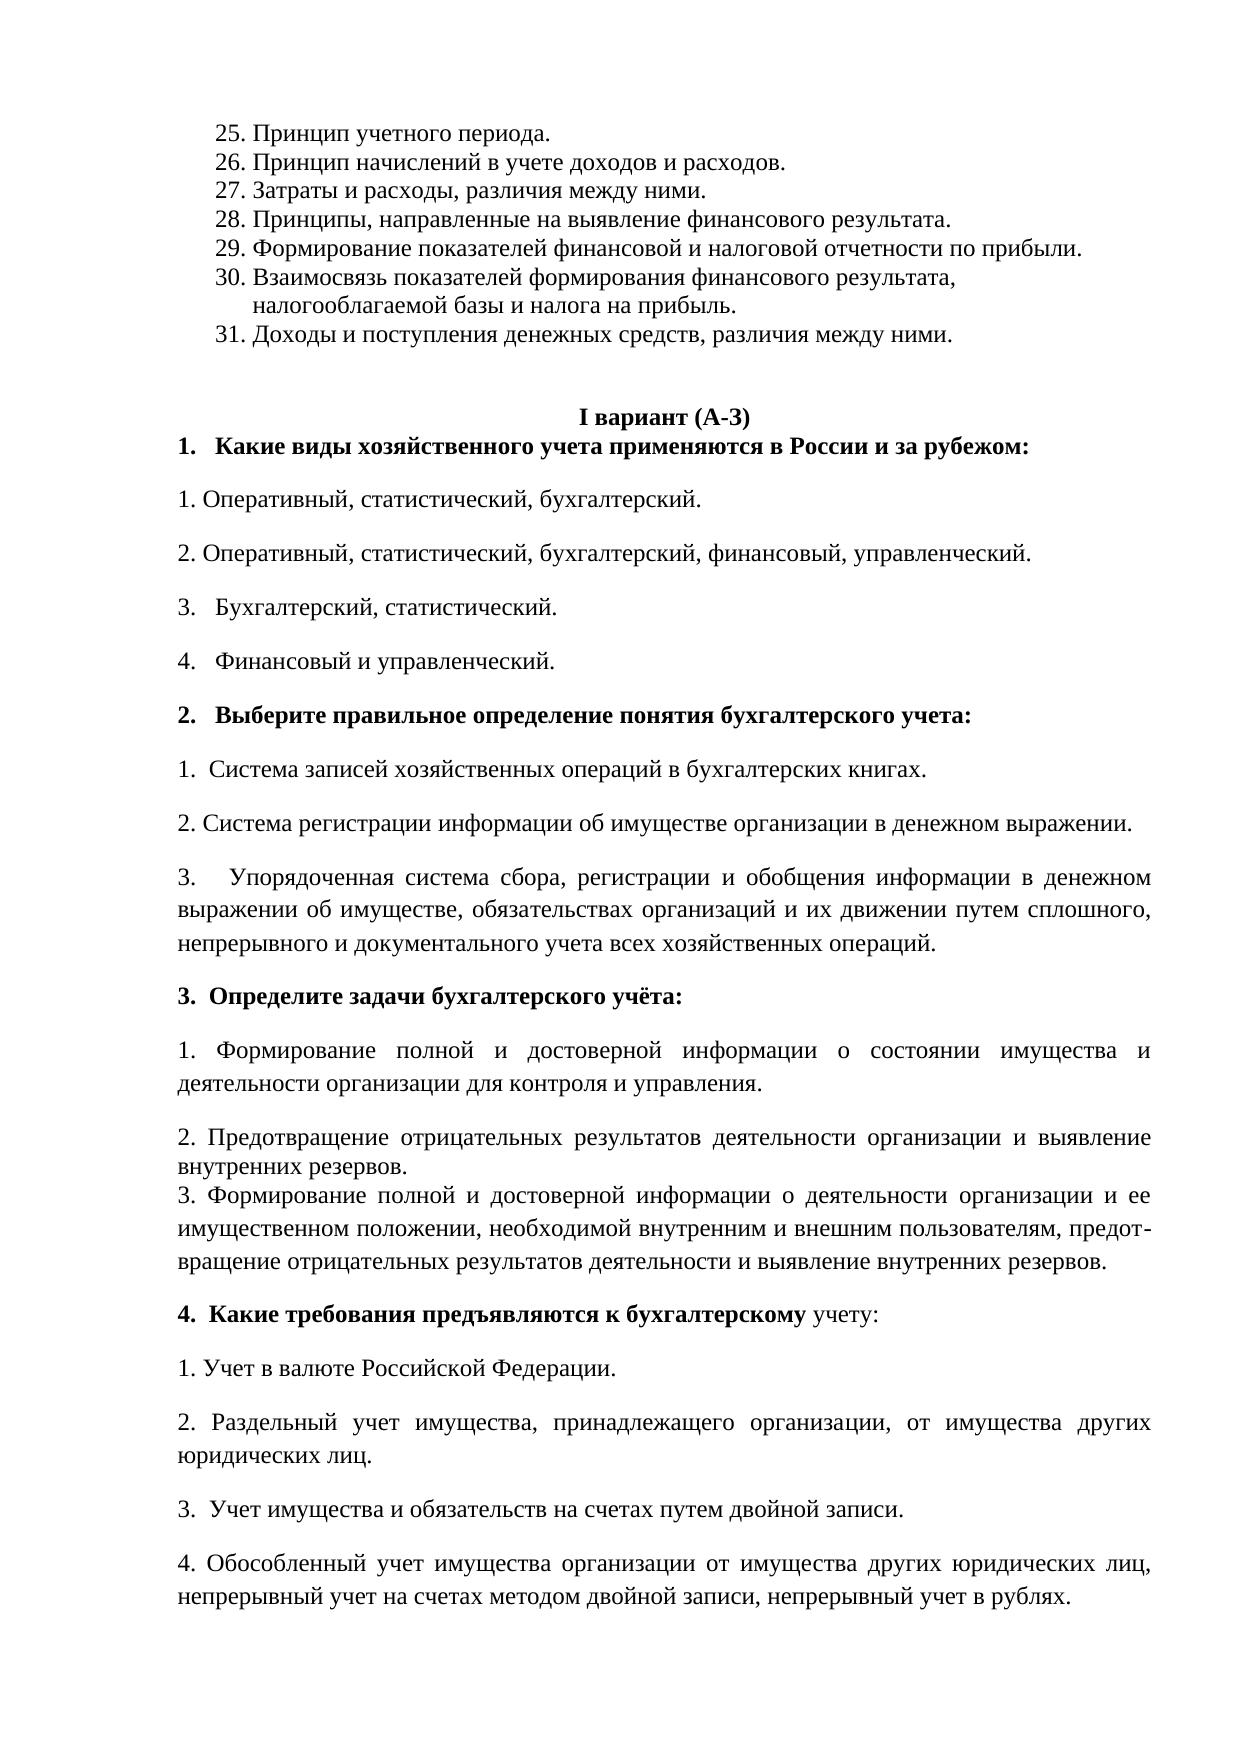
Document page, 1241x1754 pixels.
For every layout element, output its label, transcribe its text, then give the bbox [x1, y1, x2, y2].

text 2. Система регистрации информации об имуществе организации в денежном выражении. [177, 808, 1152, 836]
text 3. Учет имущества и обязательств на счетах путем двойной записи. [177, 1494, 1152, 1523]
text 1. Какие виды хозяйственного учета применяются в России и за рубежом: [177, 431, 1152, 459]
text 4. Какие требования предъявляются к бухгалтерскому учету: [177, 1299, 1152, 1328]
text 2. Выберите правильное определение понятия бухгалтерского учета: [177, 700, 1152, 729]
list Затраты и расходы, различия между ними. [215, 176, 1152, 204]
subtitle I вариант (А-З) [177, 402, 1152, 431]
text 2. Раздельный учет имущества, принадлежащего организации, от имущества других юридических лиц. [177, 1407, 1152, 1469]
text 3. Формирование полной и достоверной информации о деятельности организации и ее имущественном положении, необходимой внутренним и внешним пользователям, предотвращение отрицательных результатов деятельности и выявление внутренних резервов. [177, 1180, 1152, 1274]
text 1. Система записей хозяйственных операций в бухгалтерских книгах. [177, 754, 1152, 783]
list Принципы, направленные на выявление финансового результата. [215, 204, 1152, 233]
subtitle 2. Предотвращение отрицательных результатов деятельности организации и выявление внутренних резервов. [177, 1122, 1152, 1180]
list Доходы и поступления денежных средств, различия между ними. [215, 319, 1152, 348]
text 3. Упорядоченная система сбора, регистрации и обобщения информации в денежном выражении об имуществе, обязательствах организаций и их движении путем сплошного, непрерывного и документального учета всех хозяйственных операций. [177, 862, 1152, 956]
text 4. Финансовый и управленческий. [177, 646, 1152, 675]
text 4. Обособленный учет имущества организации от имущества других юридических лиц, непрерывный учет на счетах методом двойной записи, непрерывный учет в рублях. [177, 1548, 1152, 1610]
text 2. Оперативный, статистический, бухгалтерский, финансовый, управленческий. [177, 538, 1152, 567]
list Взаимосвязь показателей формирования финансового результата, налогооблагаемой базы и налога на прибыль. [215, 262, 1152, 319]
text 1. Оперативный, статистический, бухгалтерский. [177, 484, 1152, 513]
list Принцип начислений в учете доходов и расходов. [215, 147, 1152, 176]
text 1. Формирование полной и достоверной информации о состоянии имущества и деятельности организации для контроля и управления. [177, 1035, 1152, 1097]
text 3. Определите задачи бухгалтерского учёта: [177, 981, 1152, 1010]
list Формирование показателей финансовой и налоговой отчетности по прибыли. [215, 233, 1152, 262]
text 1. Учет в валюте Российской Федерации. [177, 1353, 1152, 1382]
list Принцип учетного периода. [215, 118, 1152, 147]
text 3. Бухгалтерский, статистический. [177, 592, 1152, 621]
